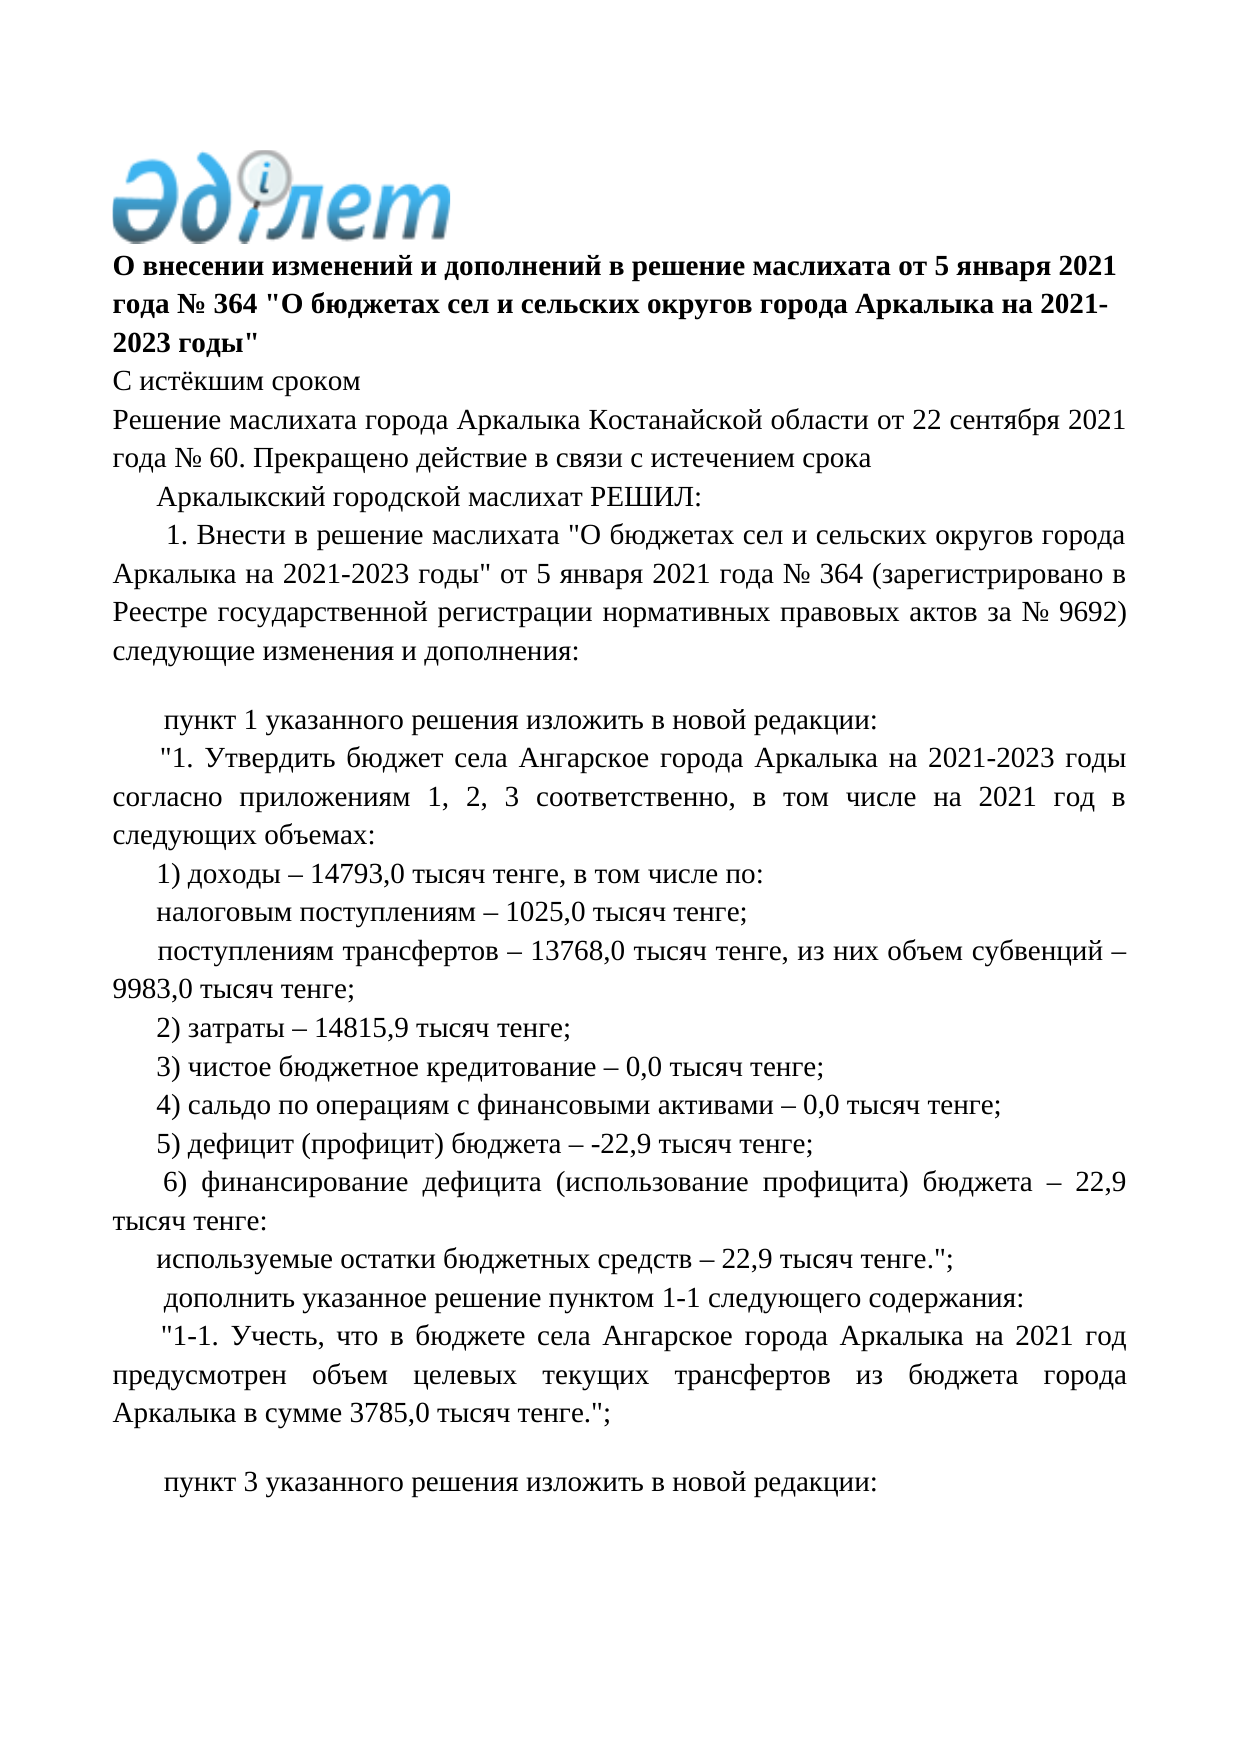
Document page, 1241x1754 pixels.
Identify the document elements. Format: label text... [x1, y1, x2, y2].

text 1) доходы – 14793,0 тысяч тенге, в том числе по: [112, 856, 1128, 889]
text С истёкшим сроком [112, 363, 1128, 397]
text Решение маслихата города Аркалыка Костанайской области от 22 сентября 2021 года № 60. Прекращено действие в связи с истечением срока [112, 402, 1128, 474]
text 2) затраты – 14815,9 тысяч тенге; [112, 1010, 1128, 1044]
text "1-1. Учесть, что в бюджете села Ангарское города Аркалыка на 2021 год предусмотрен объем целевых текущих трансфертов из бюджета города Аркалыка в сумме 3785,0 тысяч тенге."; [112, 1318, 1128, 1429]
text Аркалыкский городской маслихат РЕШИЛ: [112, 479, 1128, 512]
text налоговым поступлениям – 1025,0 тысяч тенге; [112, 894, 1128, 928]
text 5) дефицит (профицит) бюджета – -22,9 тысяч тенге; [112, 1126, 1128, 1159]
text О внесении изменений и дополнений в решение маслихата от 5 января 2021 года № 364 "О бюджетах сел и сельских округов города Аркалыка на 2021-2023 годы" [112, 248, 1128, 358]
text 1. Внести в решение маслихата "О бюджетах сел и сельских округов города Аркалыка на 2021-2023 годы" от 5 января 2021 года № 364 (зарегистрировано в Реестре государственной регистрации нормативных правовых актов за № 9692) следующие изменения и дополнения: [112, 517, 1128, 667]
text 4) сальдо по операциям с финансовыми активами – 0,0 тысяч тенге; [112, 1087, 1128, 1121]
text поступлениям трансфертов – 13768,0 тысяч тенге, из них объем субвенций – 9983,0 тысяч тенге; [112, 933, 1128, 1005]
text дополнить указанное решение пунктом 1-1 следующего содержания: [112, 1280, 1128, 1313]
picture [112, 150, 451, 244]
text 3) чистое бюджетное кредитование – 0,0 тысяч тенге; [112, 1049, 1128, 1082]
text 6) финансирование дефицита (использование профицита) бюджета – 22,9 тысяч тенге: [112, 1164, 1128, 1236]
text пункт 3 указанного решения изложить в новой редакции: [112, 1464, 1128, 1498]
text используемые остатки бюджетных средств – 22,9 тысяч тенге."; [112, 1241, 1128, 1275]
text "1. Утвердить бюджет села Ангарское города Аркалыка на 2021-2023 годы согласно приложениям 1, 2, 3 соответственно, в том числе на 2021 год в следующих объемах: [112, 740, 1128, 851]
text пункт 1 указанного решения изложить в новой редакции: [112, 702, 1128, 735]
